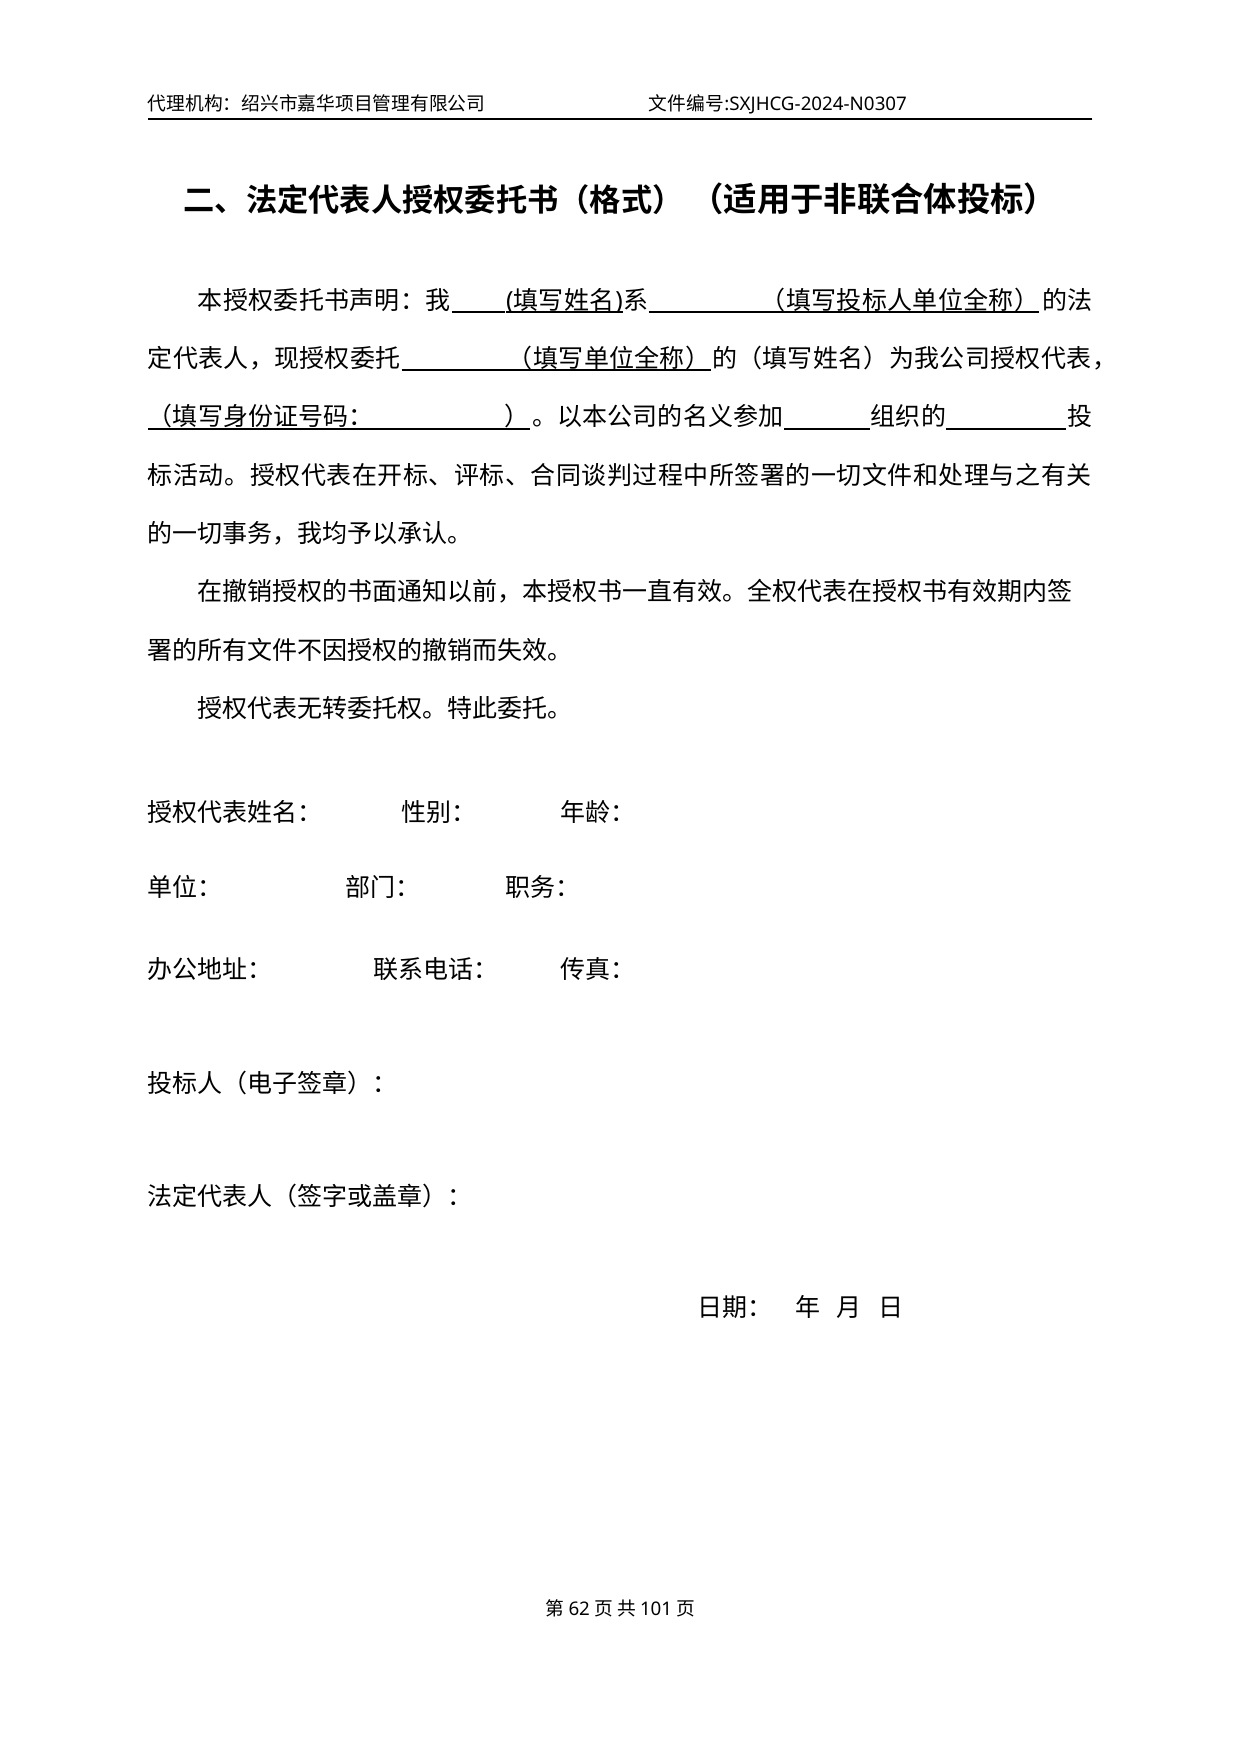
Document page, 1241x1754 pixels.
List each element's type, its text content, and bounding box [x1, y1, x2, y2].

text 办公地址： 联系电话： 传真： [148, 942, 1092, 987]
text 法定代表人（签字或盖章）： [148, 1175, 1092, 1212]
text 二、法定代表人授权委托书（格式） （适用于非联合体投标） [148, 145, 1092, 228]
text 在撤销授权的书面通知以前，本授权书一直有效。全权代表在授权书有效期内签署的所有文件不因授权的撤销而失效。 [148, 554, 1092, 671]
text 日期： 年 月 日 [148, 1287, 1092, 1324]
text 本授权委托书声明：我 (填写姓名)系 （填写投标人单位全称）的法定代表人，现授权委托 （填写单位全称）的（填写姓名）为我公司授权代表，（填写身份证号码： ）。以本公司的名义参加 组织的 投标活动。授权代表在开标、评标、合同谈判过程中所签署的一切文件和处理与之有关的一切事务，我均予以承认。 [148, 262, 1092, 554]
text 投标人（电子签章）： [148, 1062, 1092, 1100]
text 授权代表无转委托权。特此委托。 [148, 671, 1092, 729]
text 授权代表姓名： 性别： 年龄： [148, 792, 1092, 829]
text 单位： 部门： 职务： [148, 867, 1092, 904]
